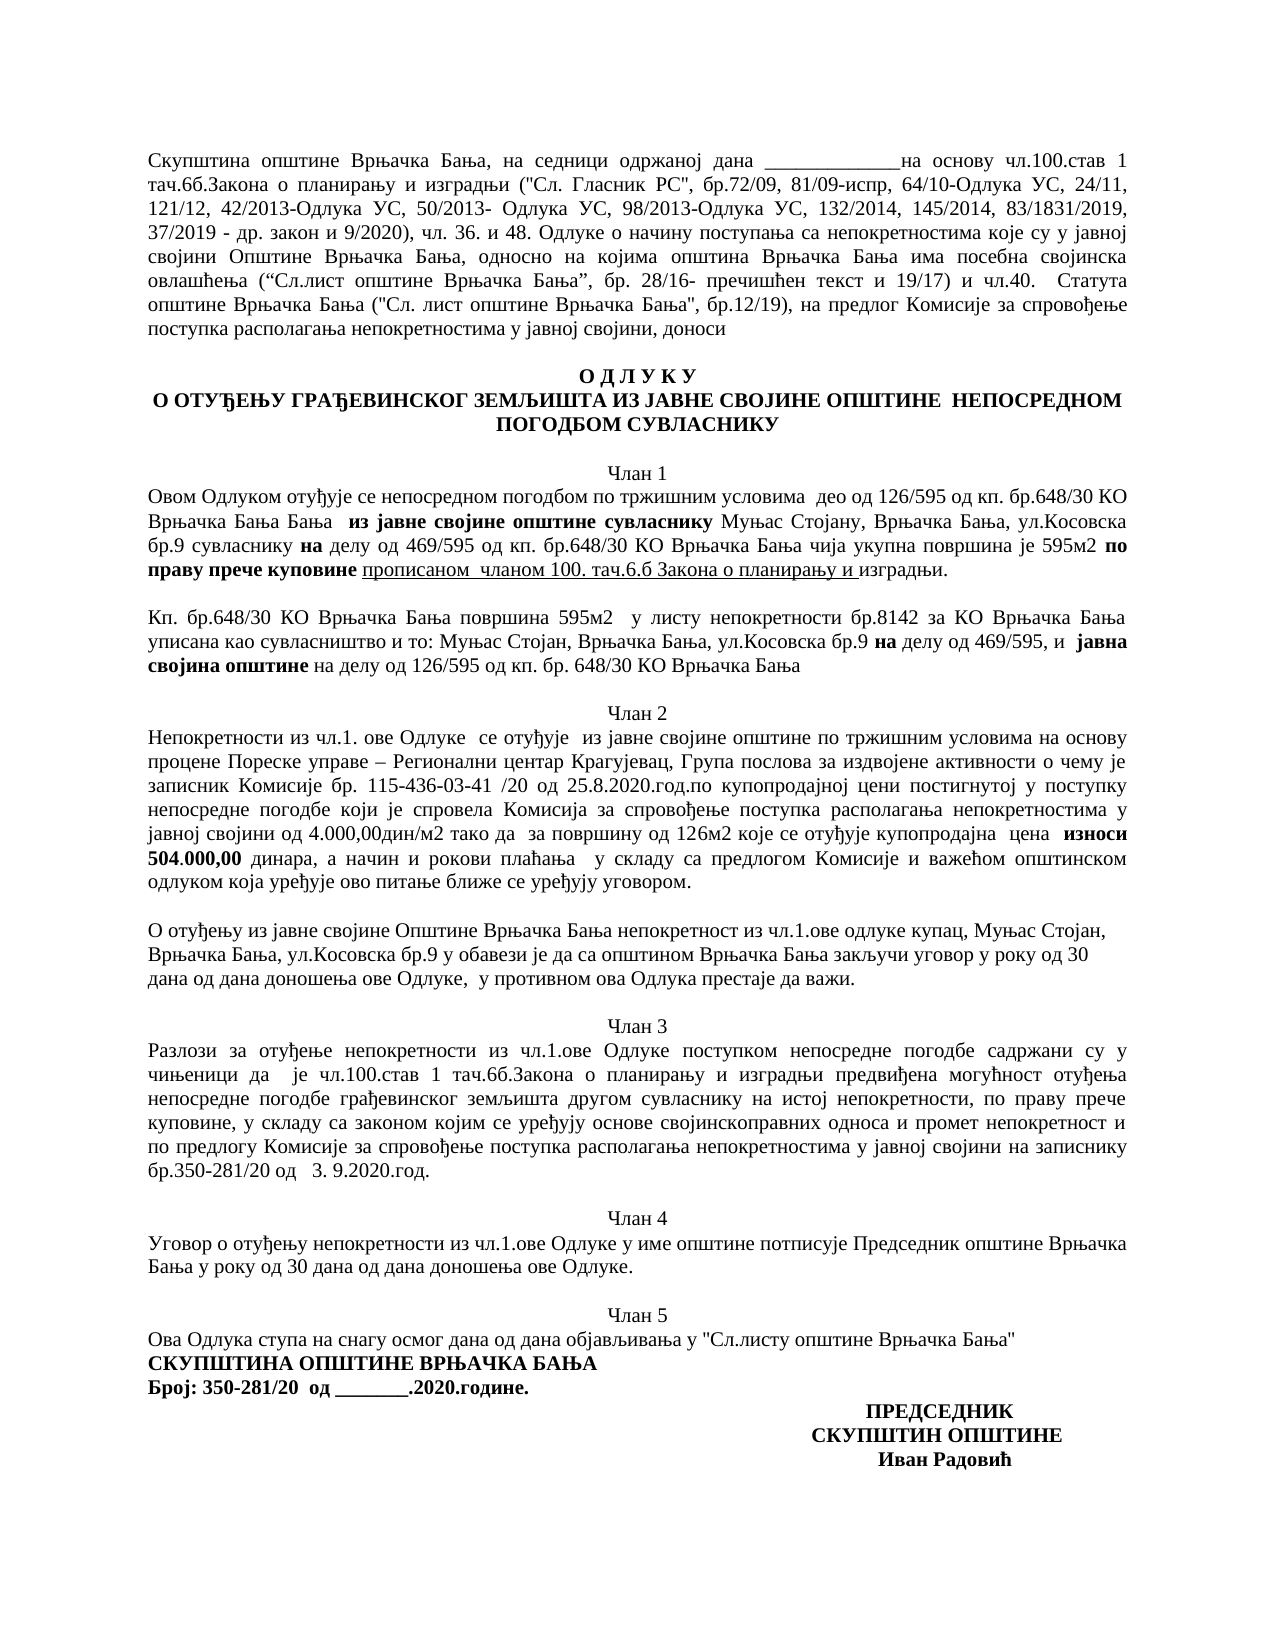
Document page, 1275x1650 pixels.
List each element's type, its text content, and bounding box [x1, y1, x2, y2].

text Члан 1 [148, 460, 1127, 484]
text Члан 2 [148, 701, 1127, 725]
text Уговор о отуђењу непокретности из чл.1.ове Одлуке у име општине потписује Председник општине Врњачка Бања у року од 30 дана од дана доношења ове Одлуке. [148, 1230, 1127, 1278]
text ПРЕДСЕДНИК [148, 1399, 1127, 1423]
text О ОТУЂЕЊУ ГРАЂЕВИНСКОГ ЗЕМЉИШТА ИЗ ЈАВНЕ СВОЈИНЕ ОПШТИНЕ НЕПОСРЕДНОМ ПОГОДБОМ СУВЛАСНИКУ [148, 388, 1127, 436]
text СКУПШТИН ОПШТИНЕ [148, 1423, 1127, 1447]
text Ова Одлука ступа на снагу осмог дана од дана објављивања у ''Сл.листу општине Врњачка Бања'' [148, 1327, 1127, 1351]
text Члан 4 [148, 1206, 1127, 1230]
text Овом Одлуком отуђује се непосредном погодбом по тржишним условима деo од 126/595 од кп. бр.648/30 КО Врњачка Бања Бања из јавне својине општине сувласнику Муњас Стојану, Врњачка Бања, ул.Косовска бр.9 сувласнику на делу од 469/595 од кп. бр.648/30 КО Врњачка Бања чија укупна површина је 595м2 по праву прече куповине прописаном чланом 100. тач.6.б Закона о планирању и изградњи. [148, 484, 1127, 581]
text Иван Радовић [148, 1447, 1127, 1471]
text Кп. бр.648/30 КО Врњачка Бања површина 595м2 у листу непокретности бр.8142 за КО Врњачка Бања уписана као сувласништво и то: Муњас Стојан, Врњачка Бања, ул.Косовска бр.9 на делу од 469/595, и јавна својина општине на делу од 126/595 од кп. бр. 648/30 КО Врњачка Бања [148, 605, 1127, 677]
text Скупштина општине Врњачка Бања, на седници одржаној дана _____________на основу чл.100.став 1 тач.6б.Закона о планирању и изградњи (''Сл. Гласник РС'', бр.72/09, 81/09-испр, 64/10-Одлука УС, 24/11, 121/12, 42/2013-Одлука УС, 50/2013- Одлука УС, 98/2013-Одлука УС, 132/2014, 145/2014, 83/1831/2019, 37/2019 - др. закон и 9/2020), чл. 36. и 48. Одлуке о начину поступања са непокретностима које су у јавној својини Општине Врњачка Бања, односно на којима општина Врњачка Бања има посебна својинска овлашћења (“Сл.лист општине Врњачка Бања”, бр. 28/16- пречишћен текст и 19/17) и чл.40. Статута општине Врњачка Бања (''Сл. лист општине Врњачка Бања'', бр.12/19), на предлог Комисије за спровођење поступка располагања непокретностима у јавној својини, доноси [148, 148, 1127, 340]
text Број: 350-281/20 од _______.2020.године. [148, 1375, 1127, 1399]
text Члан 5 [148, 1303, 1127, 1327]
text Члан 3 [148, 1014, 1127, 1038]
text Разлози за отуђење непокретности из чл.1.ове Одлуке поступком непосредне погодбе садржани су у чињеници да је чл.100.став 1 тач.6б.Закона о планирању и изградњи предвиђена могућност отуђења непосредне погодбе грађевинског земљишта другом сувласнику на истој непокретности, по праву прече куповине, у складу са законом којим се уређују основе својинскоправних односа и промет непокретност и по предлогу Комисије за спровођење поступка располагања непокретностима у јавној својини на записнику бр.350-281/20 од 3. 9.2020.год. [148, 1038, 1127, 1182]
text О отуђењу из јавне својине Општине Врњачка Бања непокретност из чл.1.ове одлуке купац, Муњас Стојан, Врњачка Бања, ул.Косовска бр.9 у обавези је да са општином Врњачка Бања закључи уговор у року од 30 дана од дана доношења ове Одлуке, у противном ова Одлука престаје да важи. [148, 918, 1127, 990]
text СКУПШТИНА ОПШТИНЕ ВРЊАЧКА БАЊА [148, 1351, 1127, 1375]
text Непокретности из чл.1. ове Одлуке се отуђује из јавне својине општине по тржишним условима на основу процене Пореске управе – Регионални центар Крагујевац, Група послова за издвојене активности о чему је записник Комисије бр. 115-436-03-41 /20 од 25.8.2020.год.по купопродајној цени постигнутoj у поступку непосредне погодбе који је спровела Комисија за спровођење поступка располагања непокретностима у јавној својини од 4.000,00дин/м2 тако да за површину од 126м2 које се отуђује купопродајна цена износи 504.000,00 динара, а начин и рокови плаћања у складу са предлогом Комисије и важећом општинском одлуком која уређује ово питање ближе се уређују уговором. [148, 725, 1127, 893]
text О Д Л У К У [148, 364, 1127, 388]
